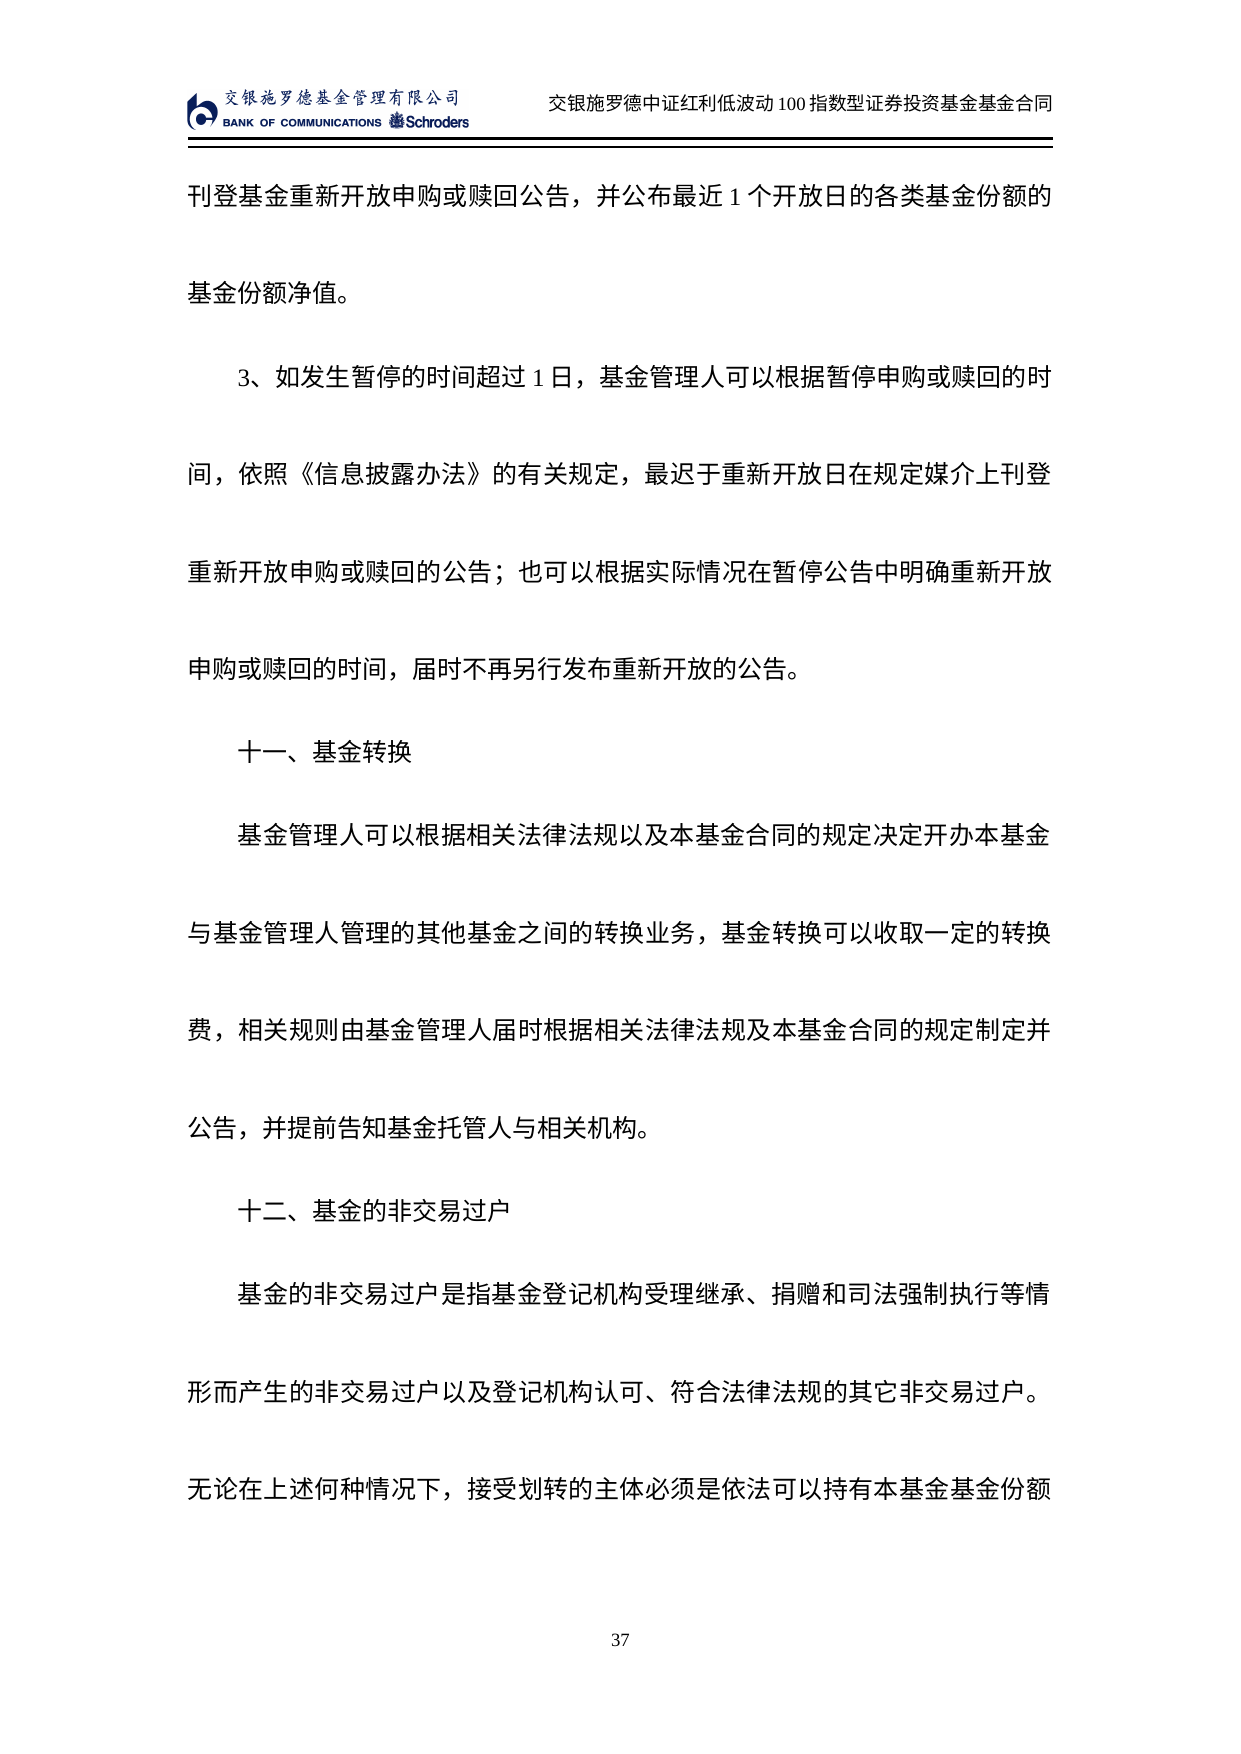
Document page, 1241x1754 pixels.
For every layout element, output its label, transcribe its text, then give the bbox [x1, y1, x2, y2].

text 3、如发生暂停的时间超过1日，基金管理人可以根据暂停申购或赎回的时间，依照《信息披露办法》的有关规定，最迟于重新开放日在规定媒介上刊登重新开放申购或赎回的公告；也可以根据实际情况在暂停公告中明确重新开放申购或赎回的时间，届时不再另行发布重新开放的公告。 [187, 343, 1053, 700]
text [187, 162, 1053, 324]
text 十一、基金转换 [187, 718, 1053, 783]
text 基金管理人可以根据相关法律法规以及本基金合同的规定决定开办本基金与基金管理人管理的其他基金之间的转换业务，基金转换可以收取一定的转换费，相关规则由基金管理人届时根据相关法律法规及本基金合同的规定制定并公告，并提前告知基金托管人与相关机构。 [187, 801, 1053, 1159]
picture [187, 89, 469, 130]
text 十二、基金的非交易过户 [187, 1177, 1053, 1242]
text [187, 1260, 1053, 1520]
